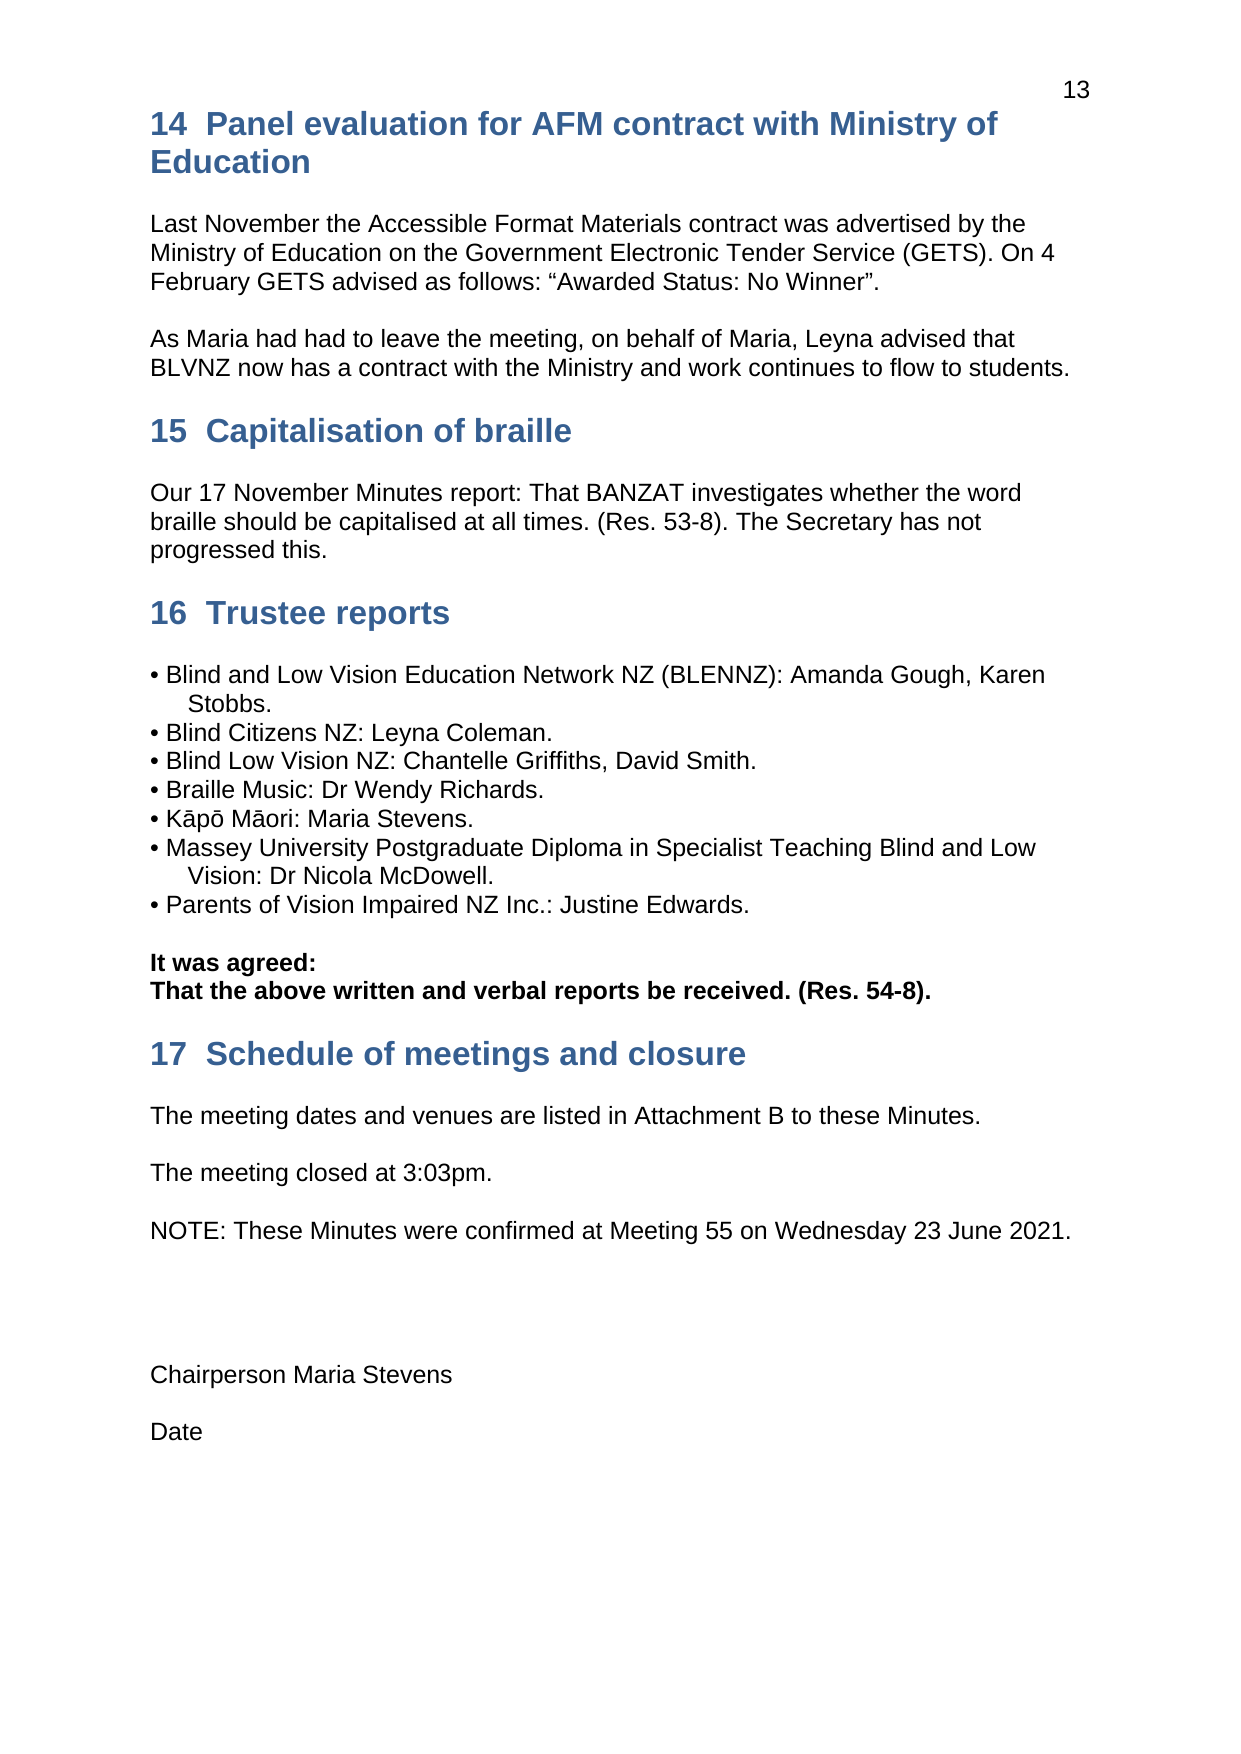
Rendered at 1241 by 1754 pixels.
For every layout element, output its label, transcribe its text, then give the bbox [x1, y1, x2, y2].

text • Parents of Vision Impaired NZ Inc.: Justine Edwards. [150, 890, 1090, 919]
subtitle 17 Schedule of meetings and closure [150, 1034, 1090, 1072]
text The meeting closed at 3:03pm. [150, 1158, 1090, 1187]
subtitle 16 Trustee reports [150, 593, 1090, 631]
text • Braille Music: Dr Wendy Richards. [150, 775, 1090, 804]
text • Blind Citizens NZ: Leyna Coleman. [150, 717, 1090, 746]
text Chairperson Maria Stevens [150, 1360, 1090, 1388]
subtitle 15 Capitalisation of braille [150, 411, 1090, 449]
text NOTE: These Minutes were confirmed at Meeting 55 on Wednesday 23 June 2021. [150, 1216, 1090, 1245]
text • Massey University Postgraduate Diploma in Specialist Teaching Blind and Low Vision: Dr Nicola McDowell. [150, 832, 1090, 890]
text • Blind Low Vision NZ: Chantelle Griffiths, David Smith. [150, 746, 1090, 775]
text Date [150, 1417, 1090, 1446]
text • Kāpō Māori: Maria Stevens. [150, 804, 1090, 832]
text The meeting dates and venues are listed in Attachment B to these Minutes. [150, 1101, 1090, 1130]
text • Blind and Low Vision Education Network NZ (BLENNZ): Amanda Gough, Karen Stobbs. [150, 660, 1090, 717]
text Last November the Accessible Format Materials contract was advertised by the Ministry of Education on the Government Electronic Tender Service (GETS). On 4 February GETS advised as follows: “Awarded Status: No Winner”. [150, 209, 1090, 296]
text As Maria had had to leave the meeting, on behalf of Maria, Leyna advised that BLVNZ now has a contract with the Ministry and work continues to flow to students. [150, 324, 1090, 382]
text Our 17 November Minutes report: That BANZAT investigates whether the word braille should be capitalised at all times. (Res. 53-8). The Secretary has not progressed this. [150, 478, 1090, 564]
text That the above written and verbal reports be received. (Res. 54-8). [150, 976, 1090, 1005]
text It was agreed: [150, 947, 1090, 976]
subtitle 14 Panel evaluation for AFM contract with Ministry of Education [150, 104, 1090, 181]
